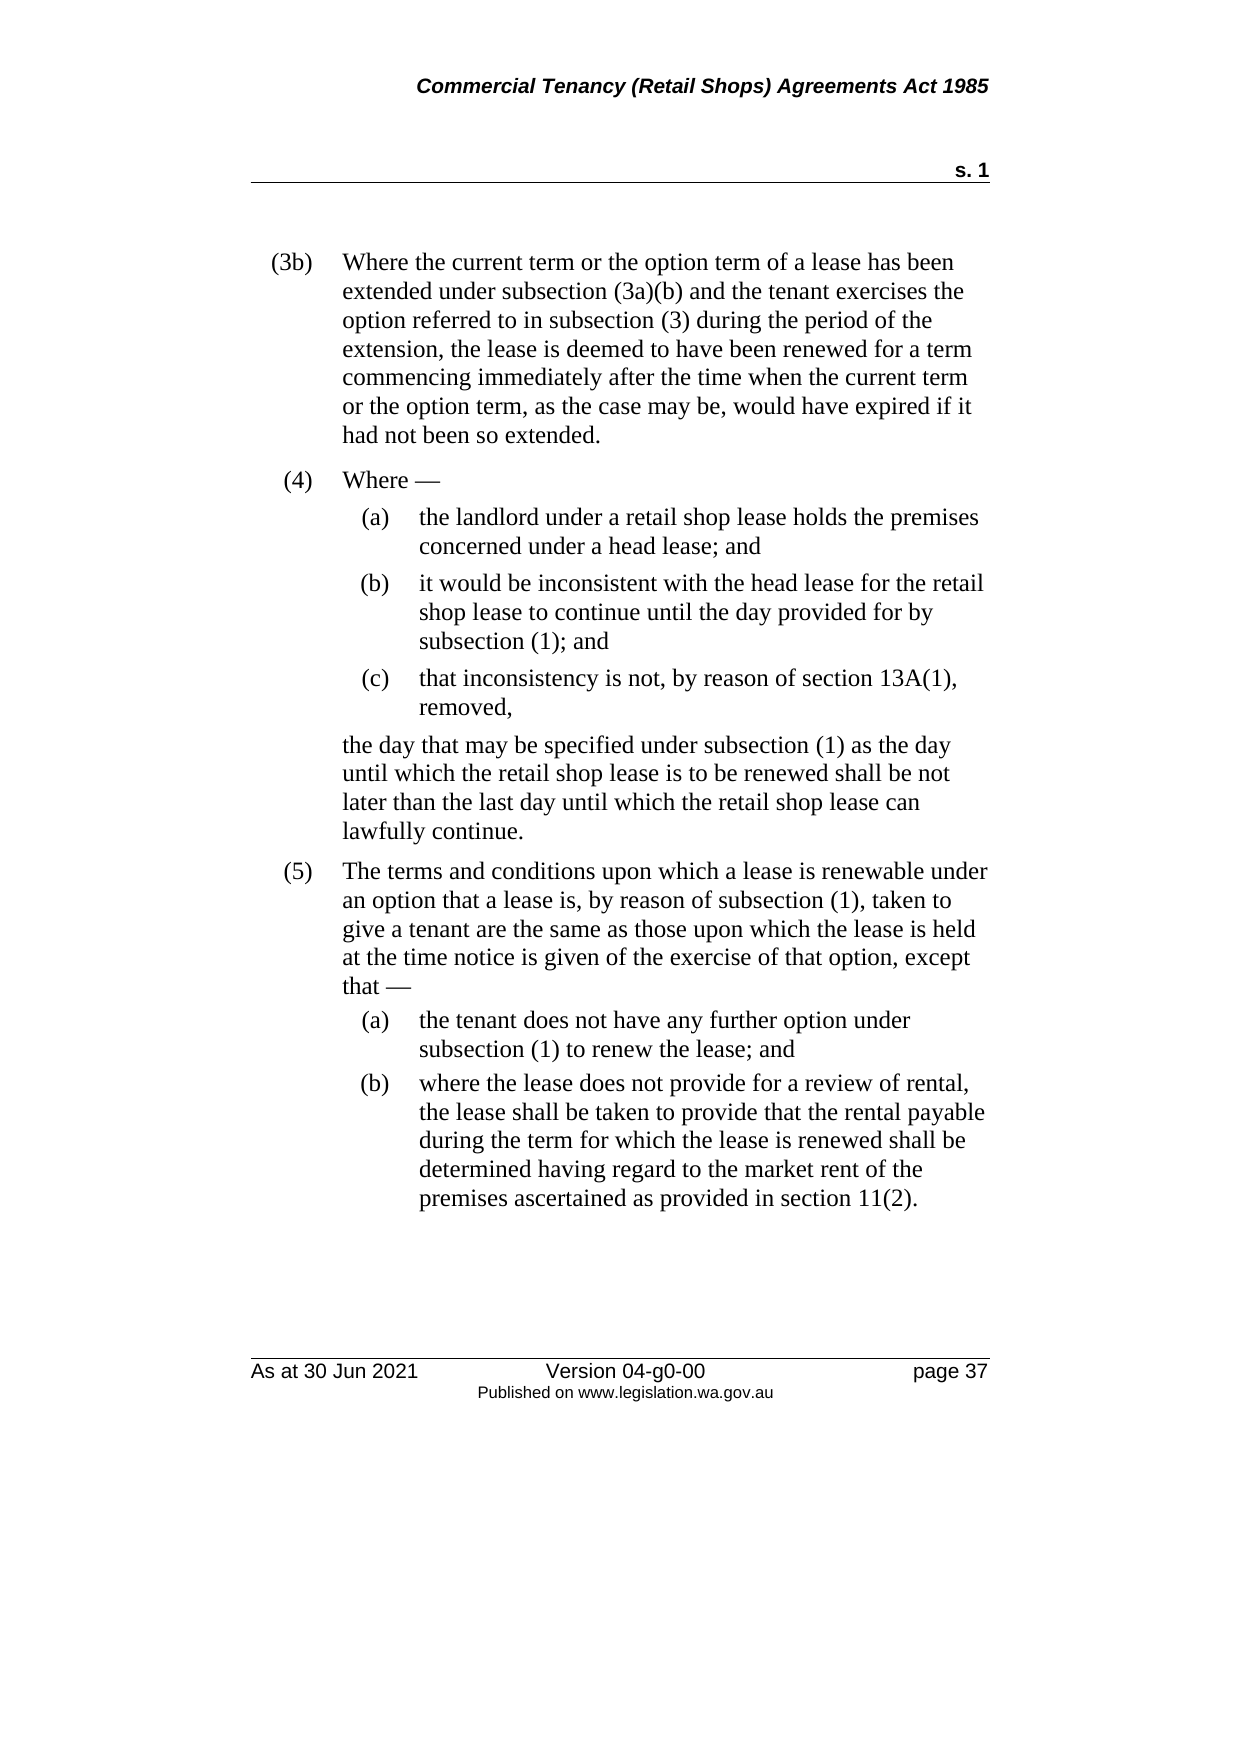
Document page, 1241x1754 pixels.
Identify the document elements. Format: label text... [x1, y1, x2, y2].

text (4) Where — [251, 465, 990, 494]
text the day that may be specified under subsection (1) as the day until which the retail shop lease is to be renewed shall be not later than the last day until which the retail shop lease can lawfully continue. [251, 730, 990, 845]
text (a) the landlord under a retail shop lease holds the premises concerned under a head lease; and [251, 502, 990, 560]
text (5) The terms and conditions upon which a lease is renewable under an option that a lease is, by reason of subsection (1), taken to give a tenant are the same as those upon which the lease is held at the time notice is given of the exercise of that option, except that — [251, 856, 990, 1000]
text (b) where the lease does not provide for a review of rental, the lease shall be taken to provide that the rental payable during the term for which the lease is renewed shall be determined having regard to the market rent of the premises ascertained as provided in section 11(2). [251, 1068, 990, 1212]
text (3b) Where the current term or the option term of a lease has been extended under subsection (3a)(b) and the tenant exercises the option referred to in subsection (3) during the period of the extension, the lease is deemed to have been renewed for a term commencing immediately after the time when the current term or the option term, as the case may be, would have expired if it had not been so extended. [251, 247, 990, 449]
text (a) the tenant does not have any further option under subsection (1) to renew the lease; and [251, 1005, 990, 1063]
text (c) that inconsistency is not, by reason of section 13A(1), removed, [251, 663, 990, 720]
text (b) it would be inconsistent with the head lease for the retail shop lease to continue until the day provided for by subsection (1); and [251, 568, 990, 654]
